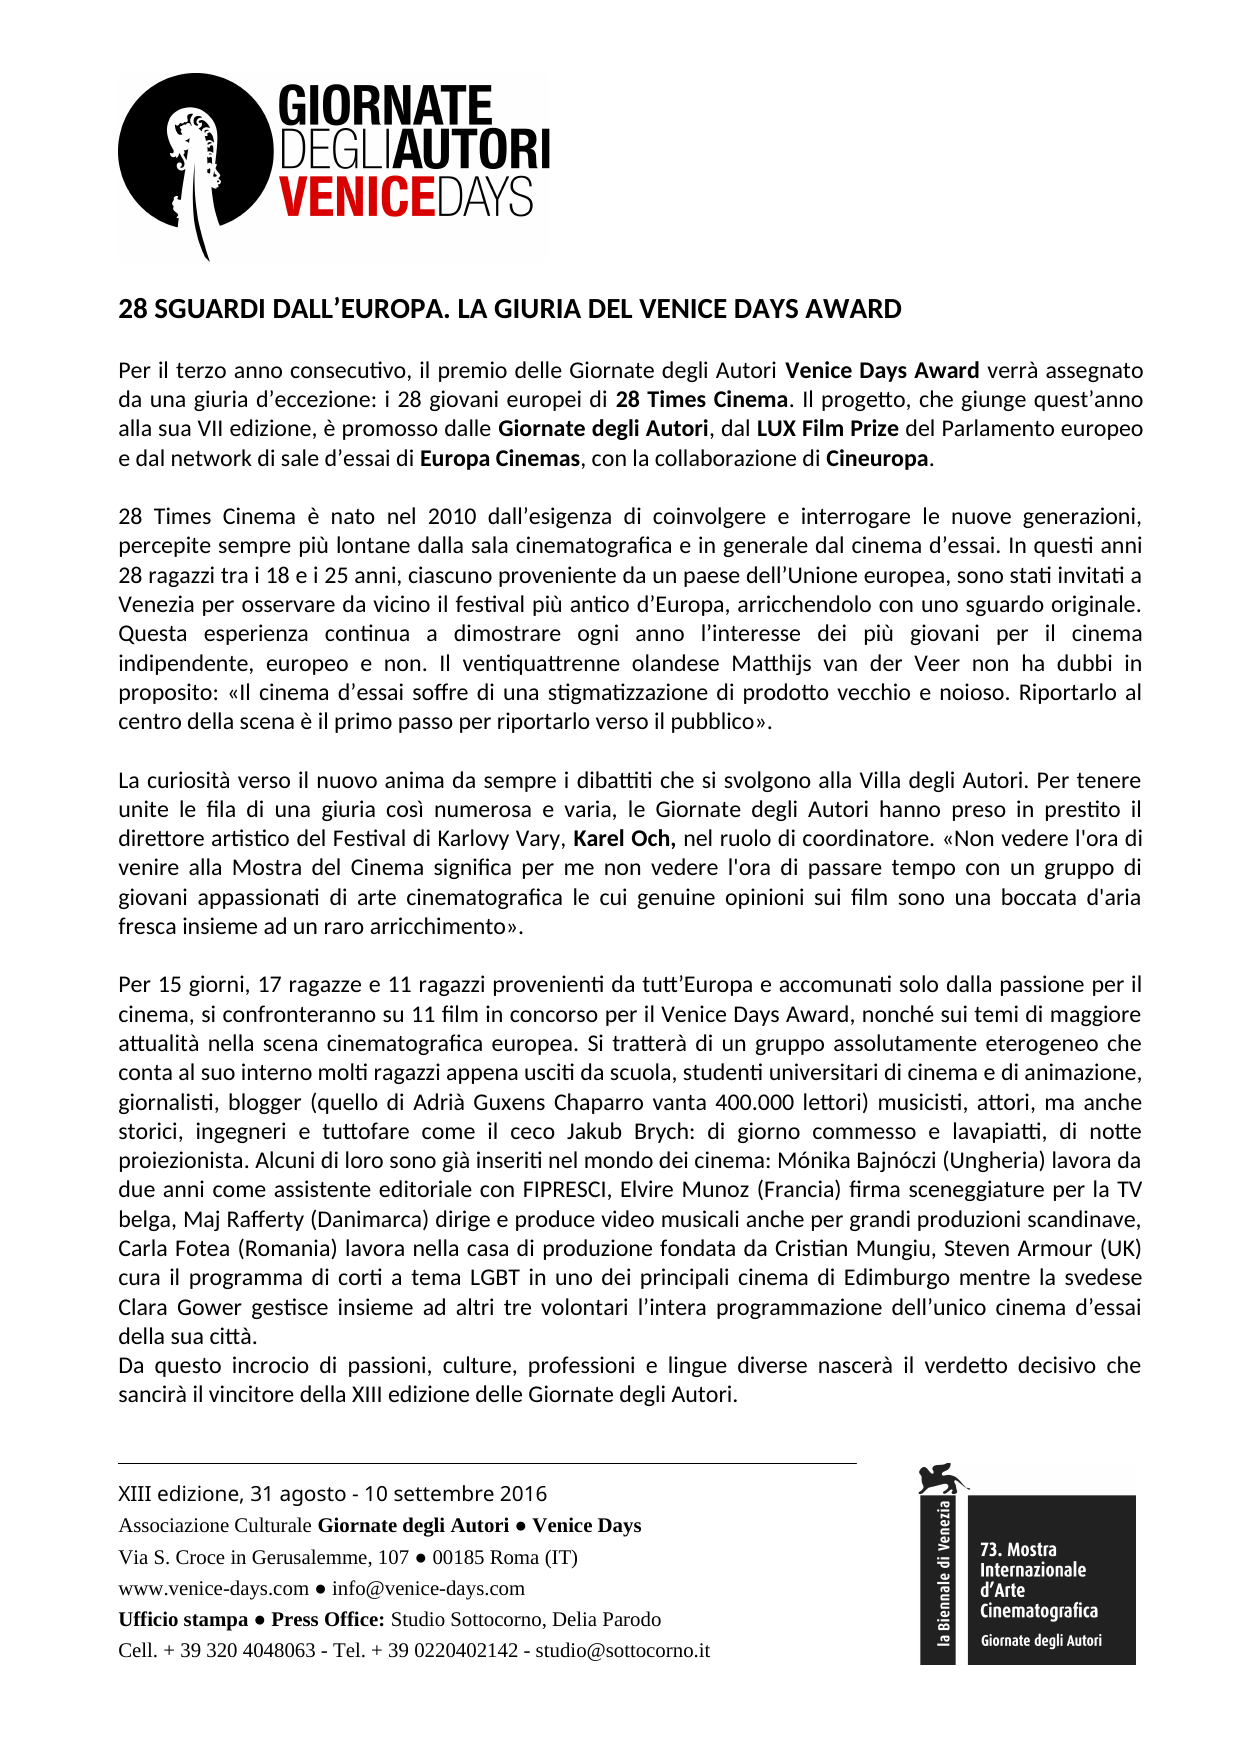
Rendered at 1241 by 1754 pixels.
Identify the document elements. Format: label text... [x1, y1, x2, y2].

text 28 SGUARDI DALL’EUROPA. LA GIURIA DEL VENICE DAYS AWARD [118, 290, 1144, 326]
picture [118, 73, 550, 262]
text Per il terzo anno consecutivo, il premio delle Giornate degli Autori Venice Days Award verrà assegnato da una giuria d’eccezione: i 28 giovani europei di 28 Times Cinema. Il progetto, che giunge quest’anno alla sua VII edizione, è promosso dalle Giornate degli Autori, dal LUX Film Prize del Parlamento europeo e dal network di sale d’essai di Europa Cinemas, con la collaborazione di Cineuropa. [118, 355, 1144, 472]
picture [917, 1463, 1136, 1665]
text 28 Times Cinema è nato nel 2010 dall’esigenza di coinvolgere e interrogare le nuove generazioni, percepite sempre più lontane dalla sala cinematografica e in generale dal cinema d’essai. In questi anni 28 ragazzi tra i 18 e i 25 anni, ciascuno proveniente da un paese dell’Unione europea, sono stati invitati a Venezia per osservare da vicino il festival più antico d’Europa, arricchendolo con uno sguardo originale. Questa esperienza continua a dimostrare ogni anno l’interesse dei più giovani per il cinema indipendente, europeo e non. Il ventiquattrenne olandese Matthijs van der Veer non ha dubbi in proposito: «Il cinema d’essai soffre di una stigmatizzazione di prodotto vecchio e noioso. Riportarlo al centro della scena è il primo passo per riportarlo verso il pubblico». [118, 501, 1144, 735]
text Per 15 giorni, 17 ragazze e 11 ragazzi provenienti da tutt’Europa e accomunati solo dalla passione per il cinema, si confronteranno su 11 film in concorso per il Venice Days Award, nonché sui temi di maggiore attualità nella scena cinematografica europea. Si tratterà di un gruppo assolutamente eterogeneo che conta al suo interno molti ragazzi appena usciti da scuola, studenti universitari di cinema e di animazione, giornalisti, blogger (quello di Adrià Guxens Chaparro vanta 400.000 lettori) musicisti, attori, ma anche storici, ingegneri e tuttofare come il ceco Jakub Brych: di giorno commesso e lavapiatti, di notte proiezionista. Alcuni di loro sono già inseriti nel mondo dei cinema: Mónika Bajnóczi (Ungheria) lavora da due anni come assistente editoriale con FIPRESCI, Elvire Munoz (Francia) firma sceneggiature per la TV belga, Maj Rafferty (Danimarca) dirige e produce video musicali anche per grandi produzioni scandinave, Carla Fotea (Romania) lavora nella casa di produzione fondata da Cristian Mungiu, Steven Armour (UK) cura il programma di corti a tema LGBT in uno dei principali cinema di Edimburgo mentre la svedese Clara Gower gestisce insieme ad altri tre volontari l’intera programmazione dell’unico cinema d’essai della sua città. [118, 969, 1144, 1350]
text La curiosità verso il nuovo anima da sempre i dibattiti che si svolgono alla Villa degli Autori. Per tenere unite le fila di una giuria così numerosa e varia, le Giornate degli Autori hanno preso in prestito il direttore artistico del Festival di Karlovy Vary, Karel Och, nel ruolo di coordinatore. «Non vedere l'ora di venire alla Mostra del Cinema significa per me non vedere l'ora di passare tempo con un gruppo di giovani appassionati di arte cinematografica le cui genuine opinioni sui film sono una boccata d'aria fresca insieme ad un raro arricchimento». [118, 765, 1144, 940]
text Da questo incrocio di passioni, culture, professioni e lingue diverse nascerà il verdetto decisivo che sancirà il vincitore della XIII edizione delle Giornate degli Autori. [118, 1350, 1144, 1409]
